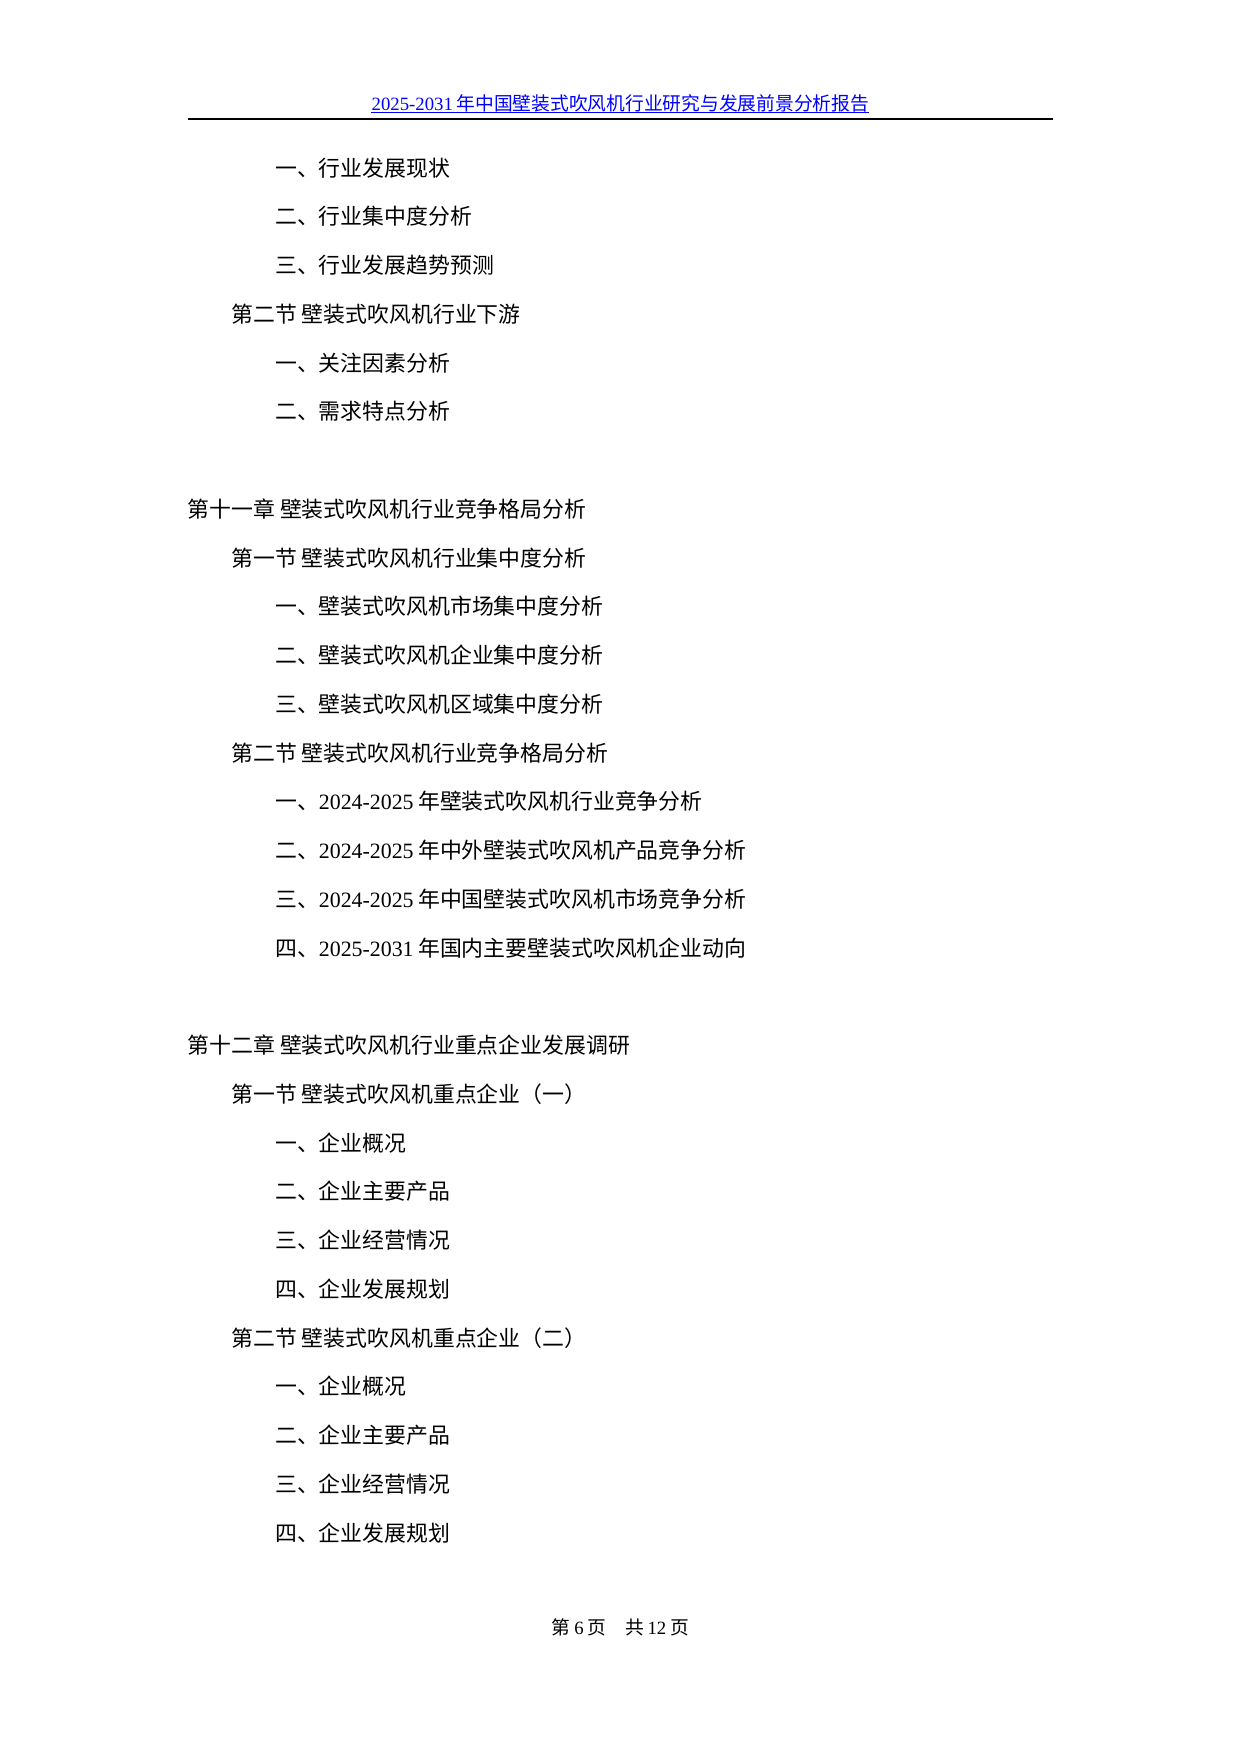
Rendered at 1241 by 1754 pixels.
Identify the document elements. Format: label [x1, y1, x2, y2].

text [187, 150, 1053, 1548]
